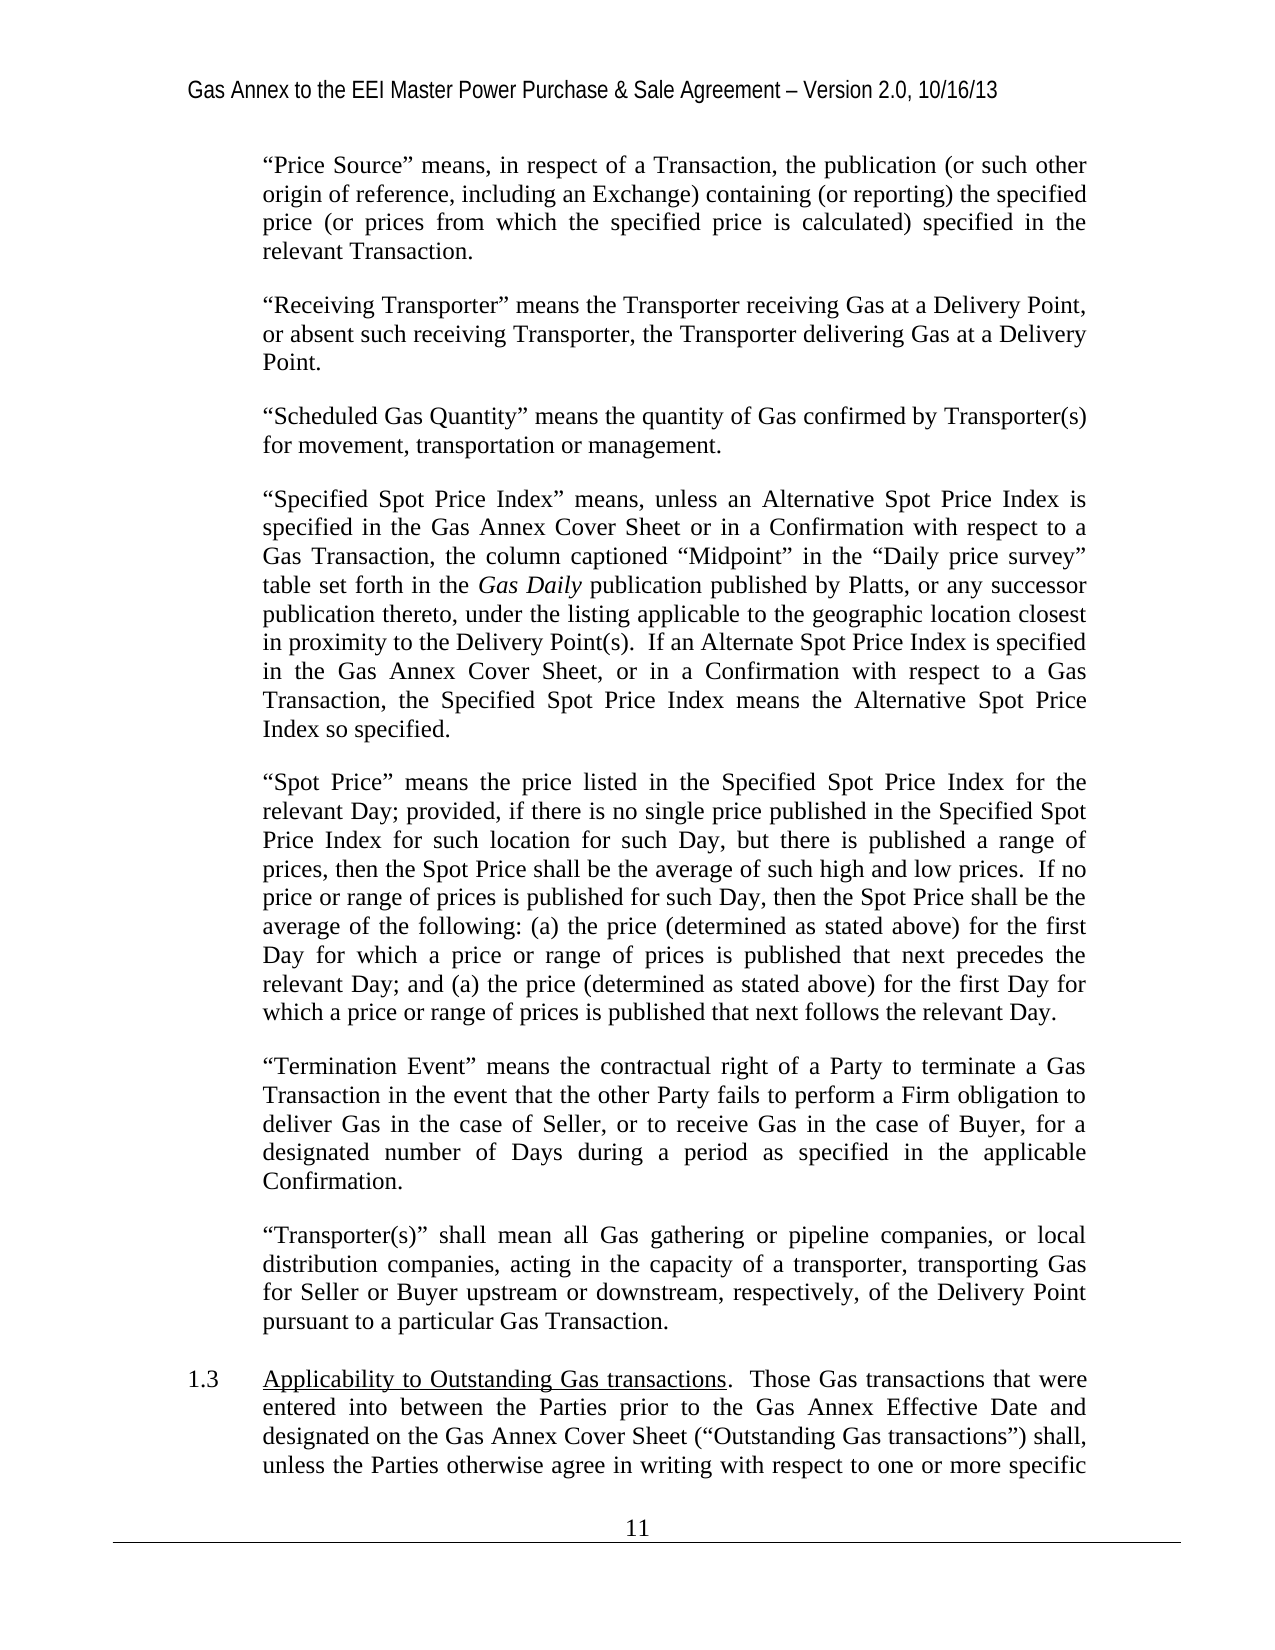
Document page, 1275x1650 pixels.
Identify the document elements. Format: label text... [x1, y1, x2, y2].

text “Spot Price” means the price listed in the Specified Spot Price Index for the relevant Day; provided, if there is no single price published in the Specified Spot Price Index for such location for such Day, but there is published a range of prices, then the Spot Price shall be the average of such high and low prices. If no price or range of prices is published for such Day, then the Spot Price shall be the average of the following: (a) the price (determined as stated above) for the first Day for which a price or range of prices is published that next precedes the relevant Day; and (a) the price (determined as stated above) for the first Day for which a price or range of prices is published that next follows the relevant Day. [262, 767, 1087, 1026]
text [187, 1364, 1087, 1479]
text “Price Source” means, in respect of a Transaction, the publication (or such other origin of reference, including an Exchange) containing (or reporting) the specified price (or prices from which the specified price is calculated) specified in the relevant Transaction. [262, 150, 1087, 265]
text “Receiving Transporter” means the Transporter receiving Gas at a Delivery Point, or absent such receiving Transporter, the Transporter delivering Gas at a Delivery Point. [262, 290, 1087, 376]
text “Scheduled Gas Quantity” means the quantity of Gas confirmed by Transporter(s) for movement, transportation or management. [262, 401, 1087, 459]
text “Specified Spot Price Index” means, unless an Alternative Spot Price Index is specified in the Gas Annex Cover Sheet or in a Confirmation with respect to a Gas Transaction, the column captioned “Midpoint” in the “Daily price survey” table set forth in the Gas Daily publication published by Platts, or any successor publication thereto, under the listing applicable to the geographic location closest in proximity to the Delivery Point(s). If an Alternate Spot Price Index is specified in the Gas Annex Cover Sheet, or in a Confirmation with respect to a Gas Transaction, the Specified Spot Price Index means the Alternative Spot Price Index so specified. [262, 484, 1087, 742]
text “Transporter(s)” shall mean all Gas gathering or pipeline companies, or local distribution companies, acting in the capacity of a transporter, transporting Gas for Seller or Buyer upstream or downstream, respectively, of the Delivery Point pursuant to a particular Gas Transaction. [262, 1220, 1087, 1335]
text “Termination Event” means the contractual right of a Party to terminate a Gas Transaction in the event that the other Party fails to perform a Firm obligation to deliver Gas in the case of Seller, or to receive Gas in the case of Buyer, for a designated number of Days during a period as specified in the applicable Confirmation. [262, 1051, 1087, 1195]
